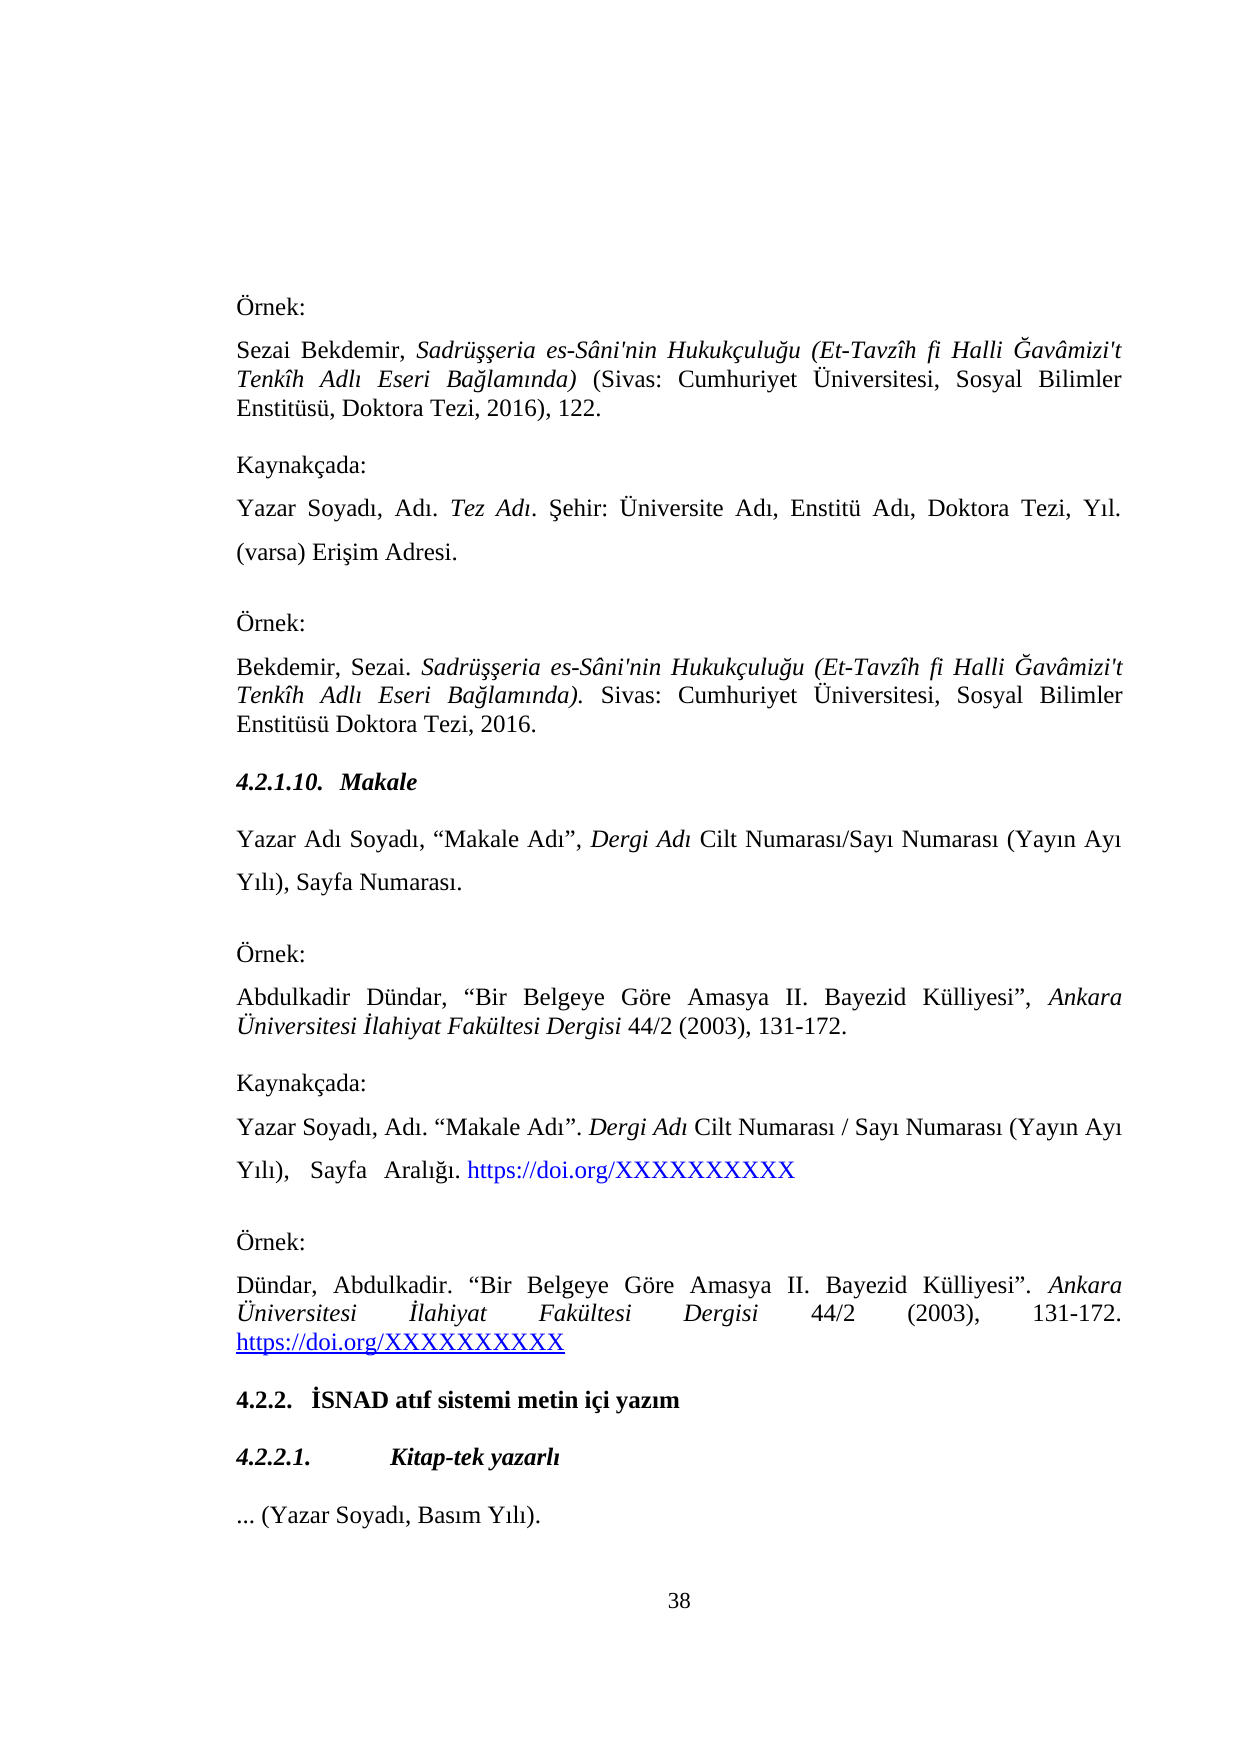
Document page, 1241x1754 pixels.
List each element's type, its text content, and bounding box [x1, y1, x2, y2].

subtitle Makale [236, 767, 1122, 795]
text Kaynakçada: [236, 1068, 1123, 1097]
text Örnek: [236, 939, 1122, 968]
text Bekdemir, Sezai. Sadrüşşeria es-Sâni'nin Hukukçuluğu (Et-Tavzîh fi Halli Ğavâmizi't Tenkîh Adlı Eseri Bağlamında). Sivas: Cumhuriyet Üniversitesi, Sosyal Bilimler Enstitüsü Doktora Tezi, 2016. [236, 652, 1123, 738]
text Dündar, Abdulkadir. “Bir Belgeye Göre Amasya II. Bayezid Külliyesi”. Ankara Üniversitesi İlahiyat Fakültesi Dergisi 44/2 (2003), 131-172. https://doi.org/XXXXXXXXXX [236, 1270, 1122, 1356]
text Abdulkadir Dündar, “Bir Belgeye Göre Amasya II. Bayezid Külliyesi”, Ankara Üniversitesi İlahiyat Fakültesi Dergisi 44/2 (2003), 131-172. [236, 982, 1122, 1040]
text Örnek: [236, 608, 1123, 637]
text Örnek: [236, 292, 1122, 321]
text Kaynakçada: [236, 450, 1122, 479]
subtitle Kitap-tek yazarlı [236, 1442, 1122, 1471]
text Yazar Adı Soyadı, “Makale Adı”, Dergi Adı Cilt Numarası/Sayı Numarası (Yayın Ayı Yılı), Sayfa Numarası. [236, 824, 1122, 896]
text Sezai Bekdemir, Sadrüşşeria es-Sâni'nin Hukukçuluğu (Et-Tavzîh fi Halli Ğavâmizi't Tenkîh Adlı Eseri Bağlamında) (Sivas: Cumhuriyet Üniversitesi, Sosyal Bilimler Enstitüsü, Doktora Tezi, 2016), 122. [236, 335, 1122, 422]
text ... (Yazar Soyadı, Basım Yılı). [236, 1500, 1122, 1528]
text Yazar Soyadı, Adı. Tez Adı. Şehir: Üniversite Adı, Enstitü Adı, Doktora Tezi, Yıl. (varsa) Erişim Adresi. [236, 493, 1122, 565]
subtitle İSNAD atıf sistemi metin içi yazım [236, 1385, 1122, 1413]
text Örnek: [236, 1227, 1122, 1255]
text Yazar Soyadı, Adı. “Makale Adı”. Dergi Adı Cilt Numarası / Sayı Numarası (Yayın Ayı Yılı), Sayfa Aralığı. https://doi.org/XXXXXXXXXX [236, 1112, 1123, 1183]
